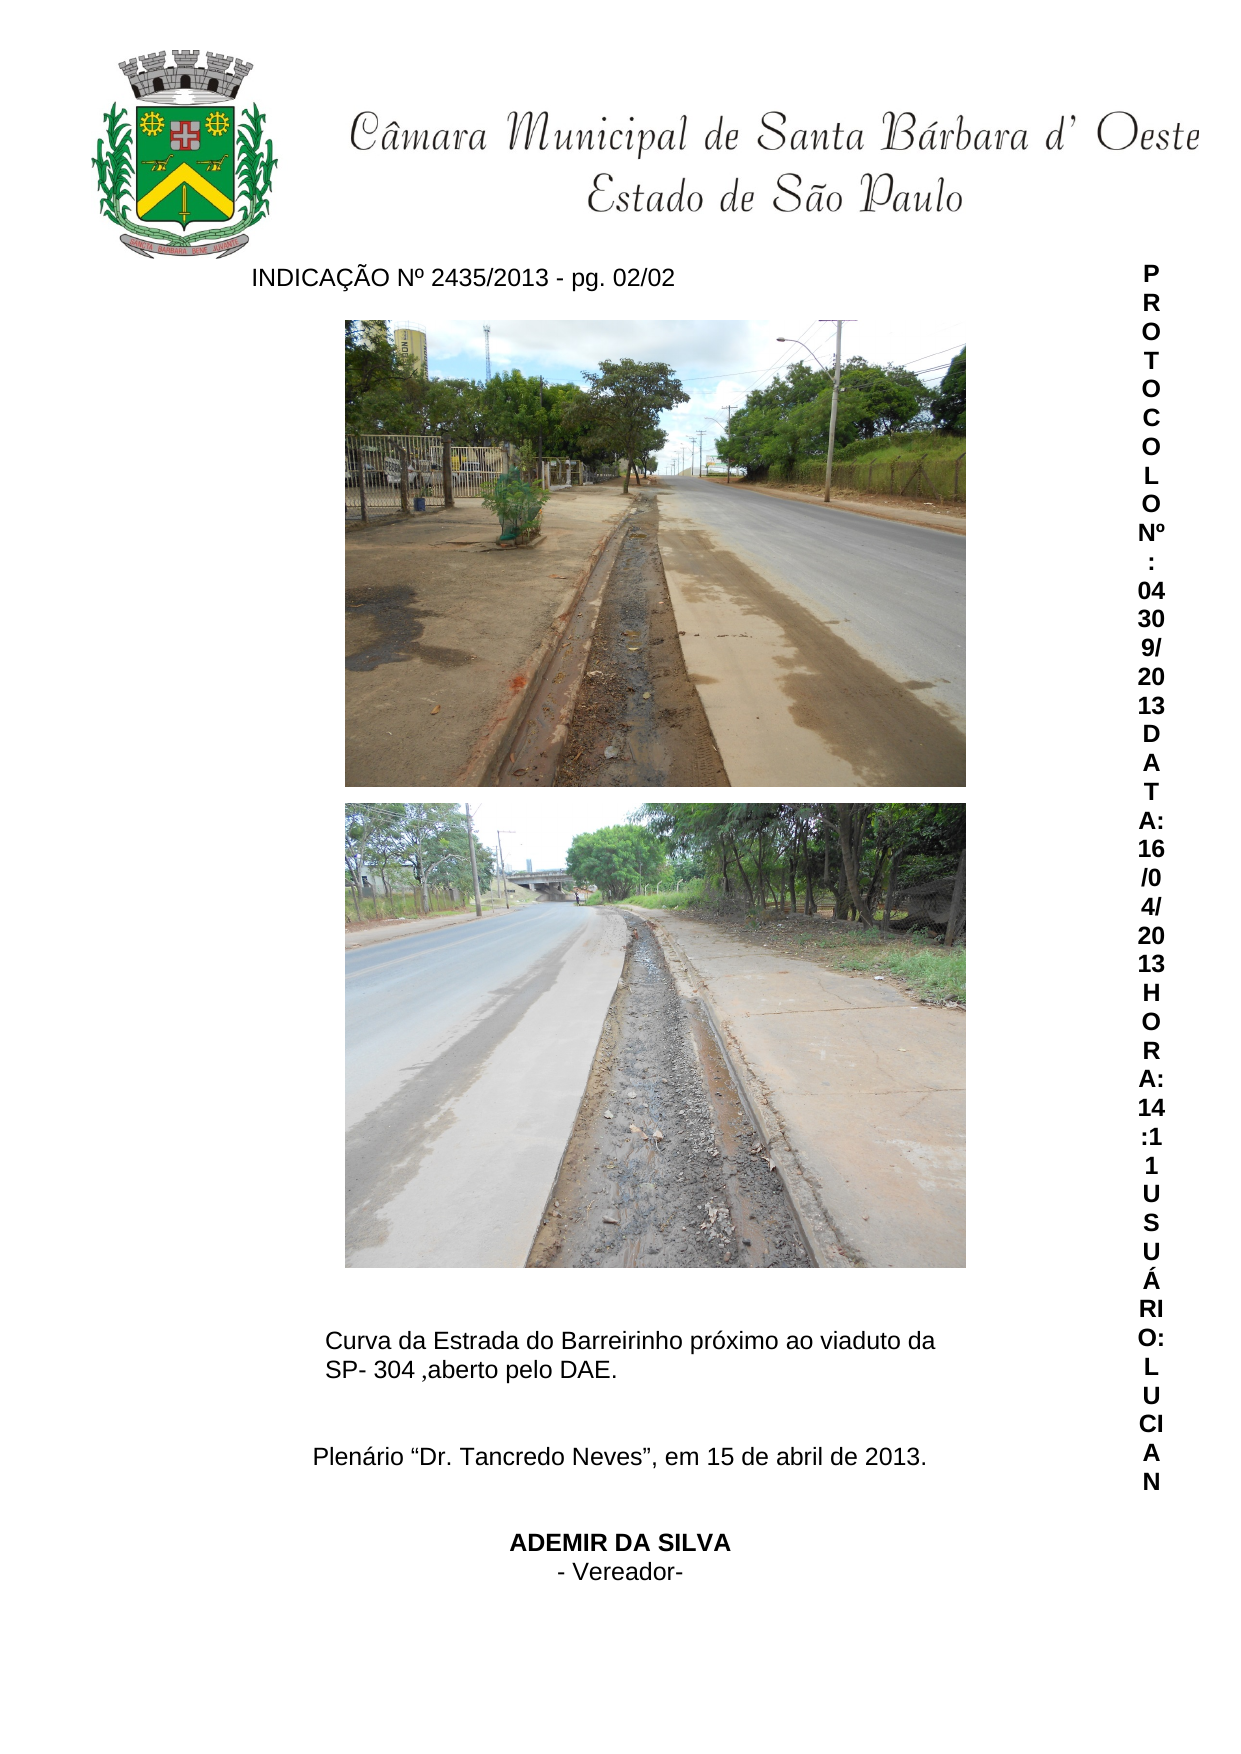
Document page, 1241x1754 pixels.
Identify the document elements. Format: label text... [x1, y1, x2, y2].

text - Vereador- [177, 1556, 1063, 1585]
picture [345, 803, 966, 1268]
text INDICAÇÃO Nº 2435/2013 - pg. 02/02 [177, 263, 1063, 291]
text Plenário “Dr. Tancredo Neves”, em 15 de abril de 2013. [177, 1441, 1063, 1470]
picture [91, 50, 1199, 259]
picture [345, 320, 966, 787]
text ADEMIR DA SILVA [177, 1528, 1063, 1556]
text SP- 304 ,aberto pelo DAE. [251, 1355, 1063, 1384]
text Curva da Estrada do Barreirinho próximo ao viaduto da [325, 1326, 1063, 1355]
